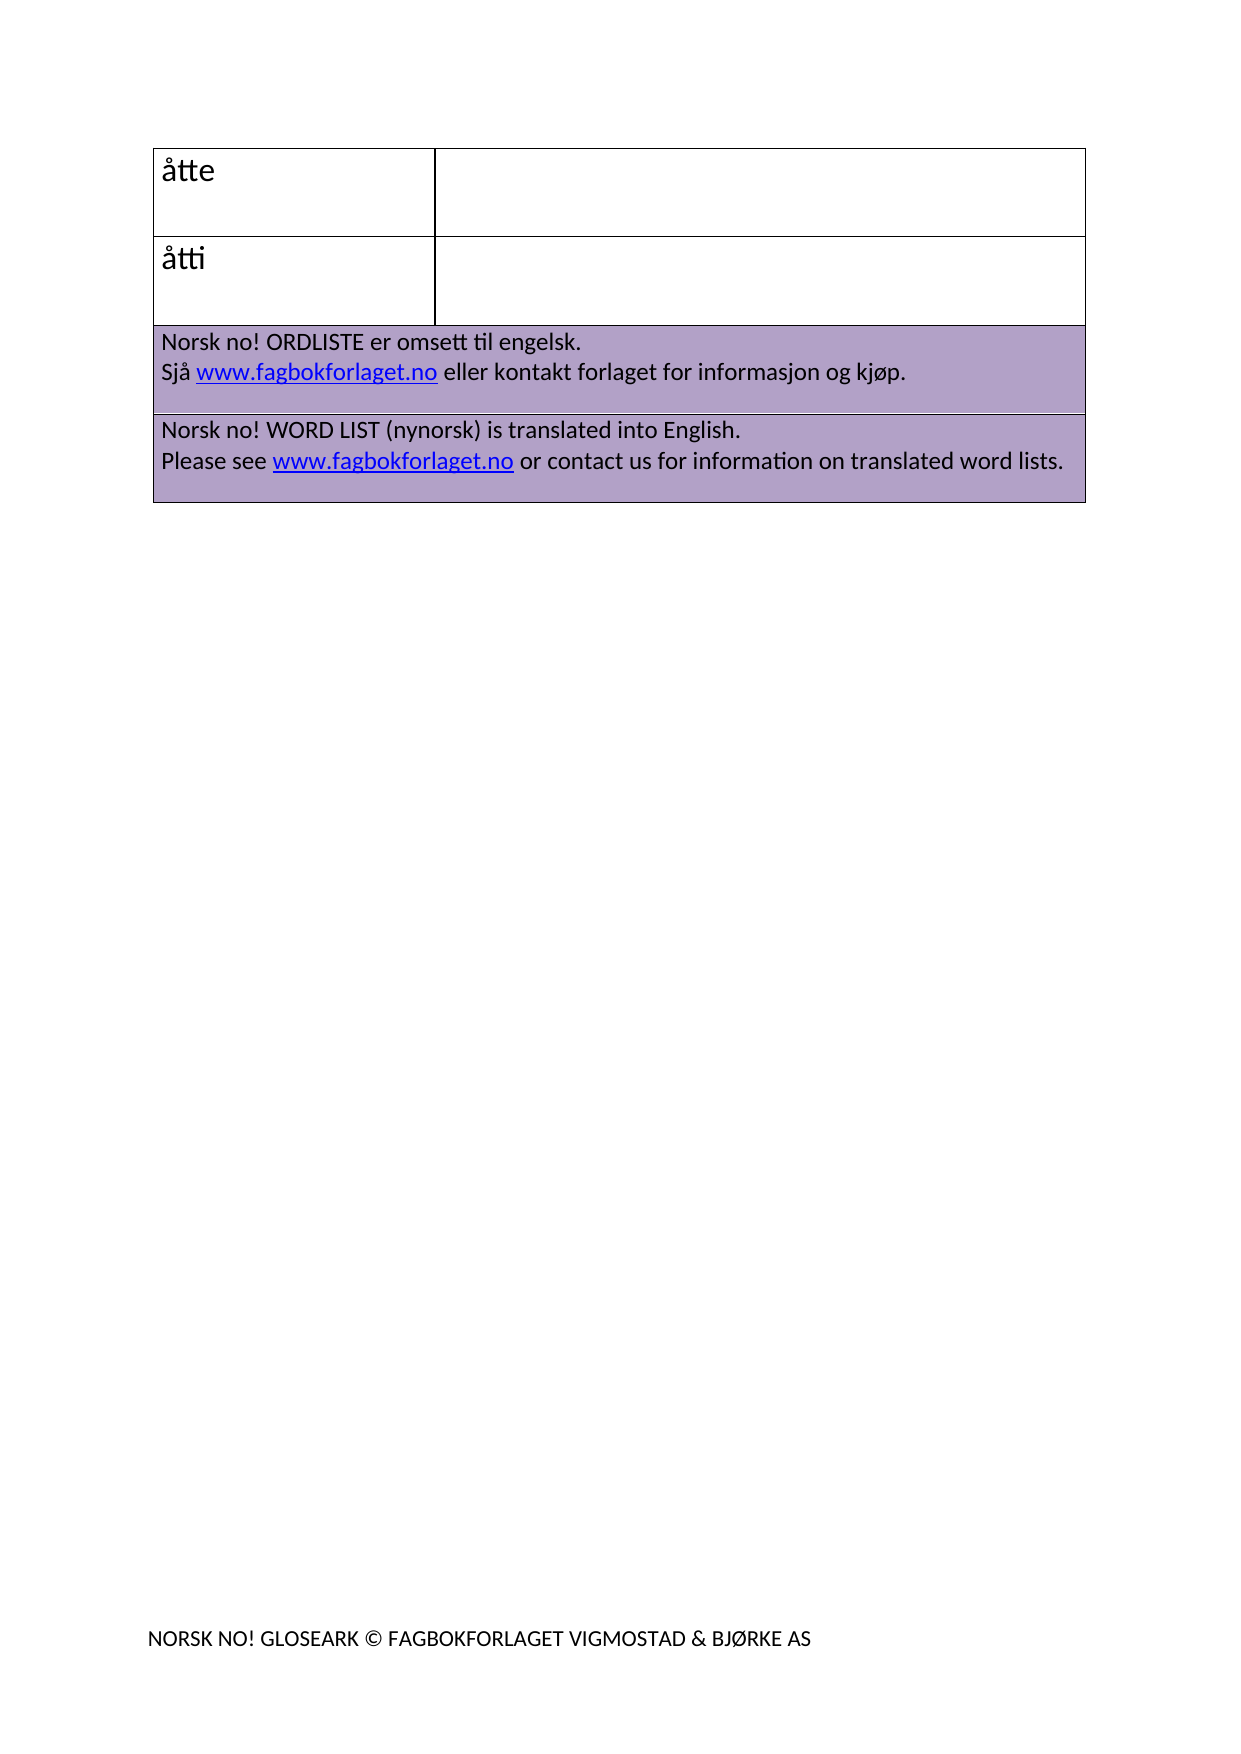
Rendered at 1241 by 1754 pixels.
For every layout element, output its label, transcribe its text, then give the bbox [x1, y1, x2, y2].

table_cell [436, 149, 1085, 236]
table_cell [436, 237, 1085, 325]
table_cell Norsk no! ORDLISTE er omsett til engelsk. Sjå www.fagbokforlaget.no eller kontakt forlaget for informasjon og kjøp. [154, 326, 1085, 413]
table_cell Norsk no! WORD LIST (nynorsk) is translated into English. Please see www.fagbokforlaget.no or contact us for information on translated word lists. [154, 415, 1085, 502]
table_cell åtte [154, 149, 434, 236]
table_cell åtti [154, 237, 434, 325]
